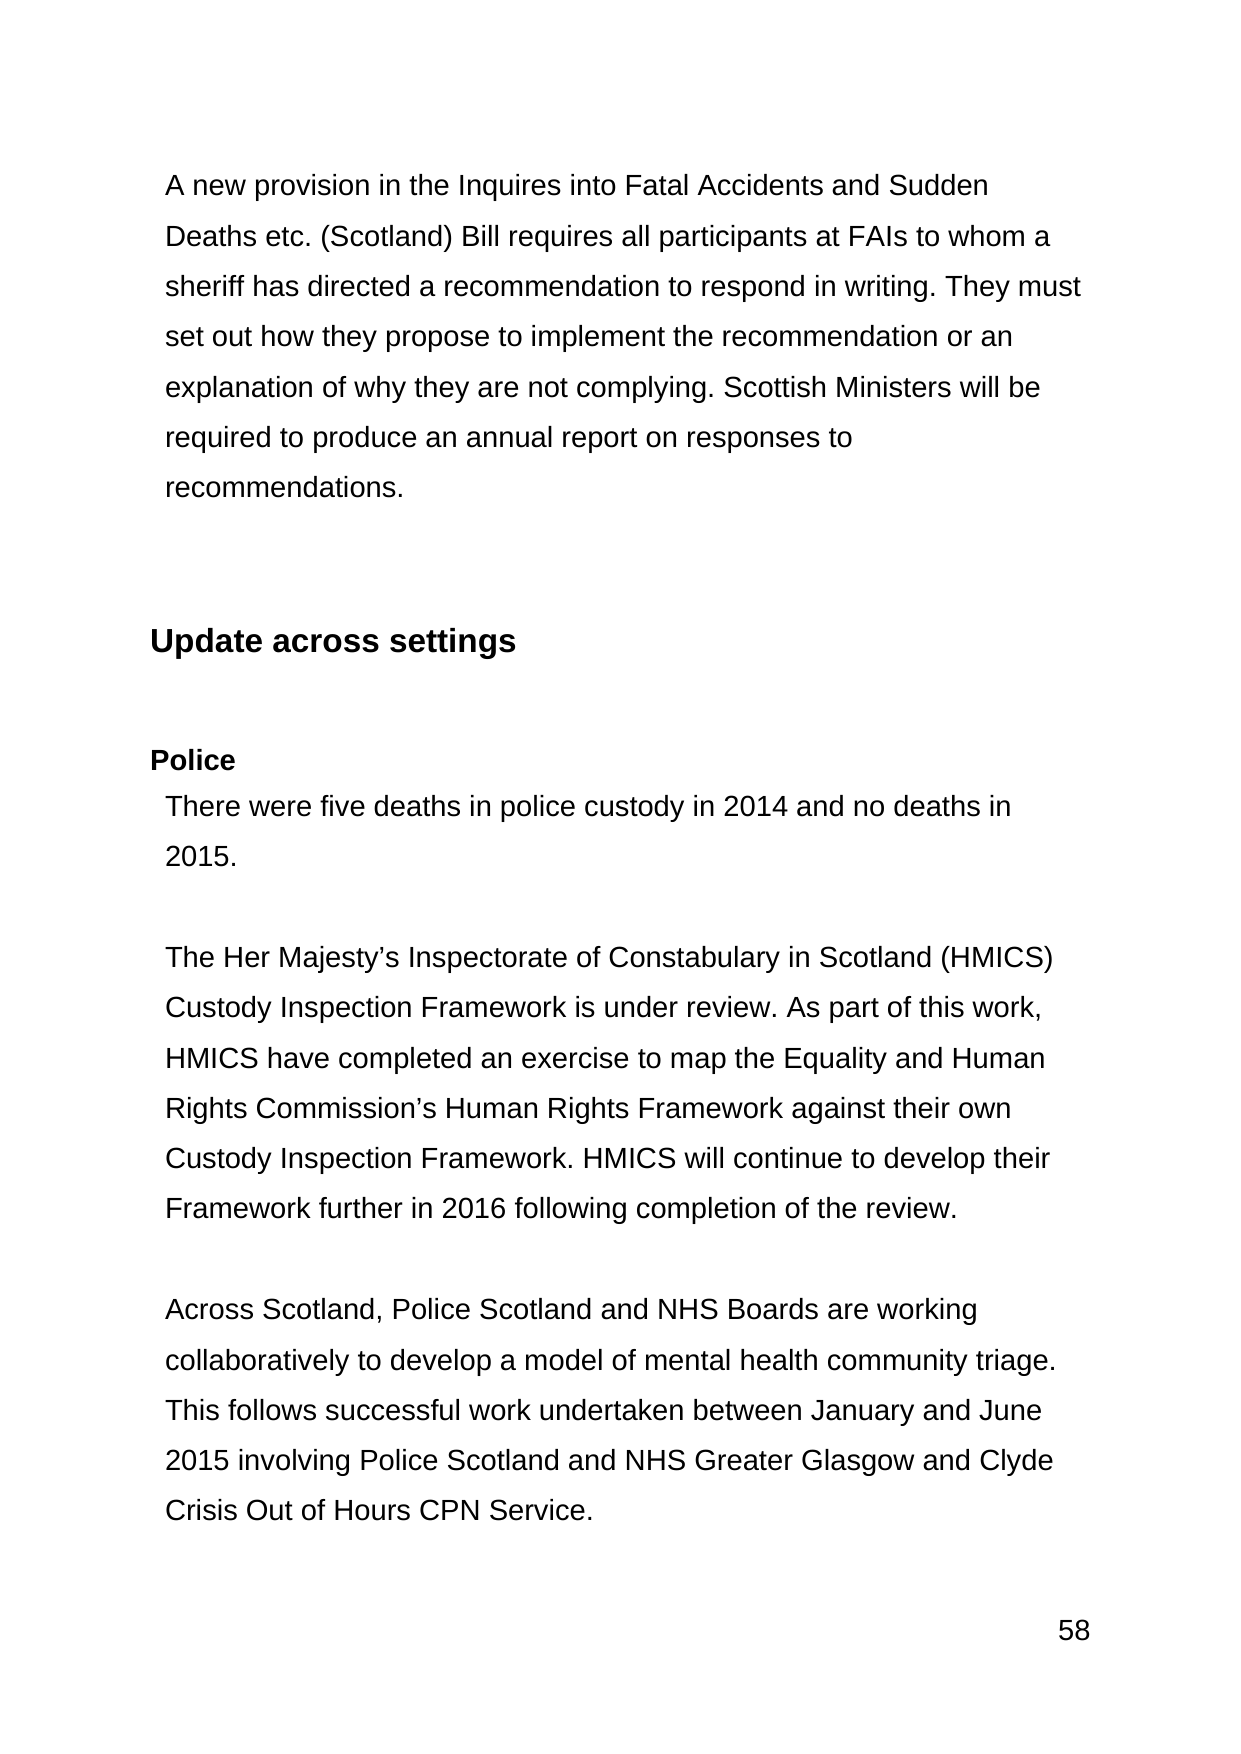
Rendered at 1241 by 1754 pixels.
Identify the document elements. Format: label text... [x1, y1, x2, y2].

subtitle Police [150, 743, 1090, 777]
text There were five deaths in police custody in 2014 and no deaths in 2015. [165, 789, 1090, 873]
text The Her Majesty’s Inspectorate of Constabulary in Scotland (HMICS) Custody Inspection Framework is under review. As part of this work, HMICS have completed an exercise to map the Equality and Human Rights Commission’s Human Rights Framework against their own Custody Inspection Framework. HMICS will continue to develop their Framework further in 2016 following completion of the review. [165, 940, 1090, 1225]
text A new provision in the Inquires into Fatal Accidents and Sudden Deaths etc. (Scotland) Bill requires all participants at FAIs to whom a sheriff has directed a recommendation to respond in writing. They must set out how they propose to implement the recommendation or an explanation of why they are not complying. Scottish Ministers will be required to produce an annual report on responses to recommendations. [165, 168, 1090, 504]
subtitle Update across settings [150, 621, 1090, 659]
text Across Scotland, Police Scotland and NHS Boards are working collaboratively to develop a model of mental health community triage. This follows successful work undertaken between January and June 2015 involving Police Scotland and NHS Greater Glasgow and Clyde Crisis Out of Hours CPN Service. [165, 1292, 1090, 1527]
